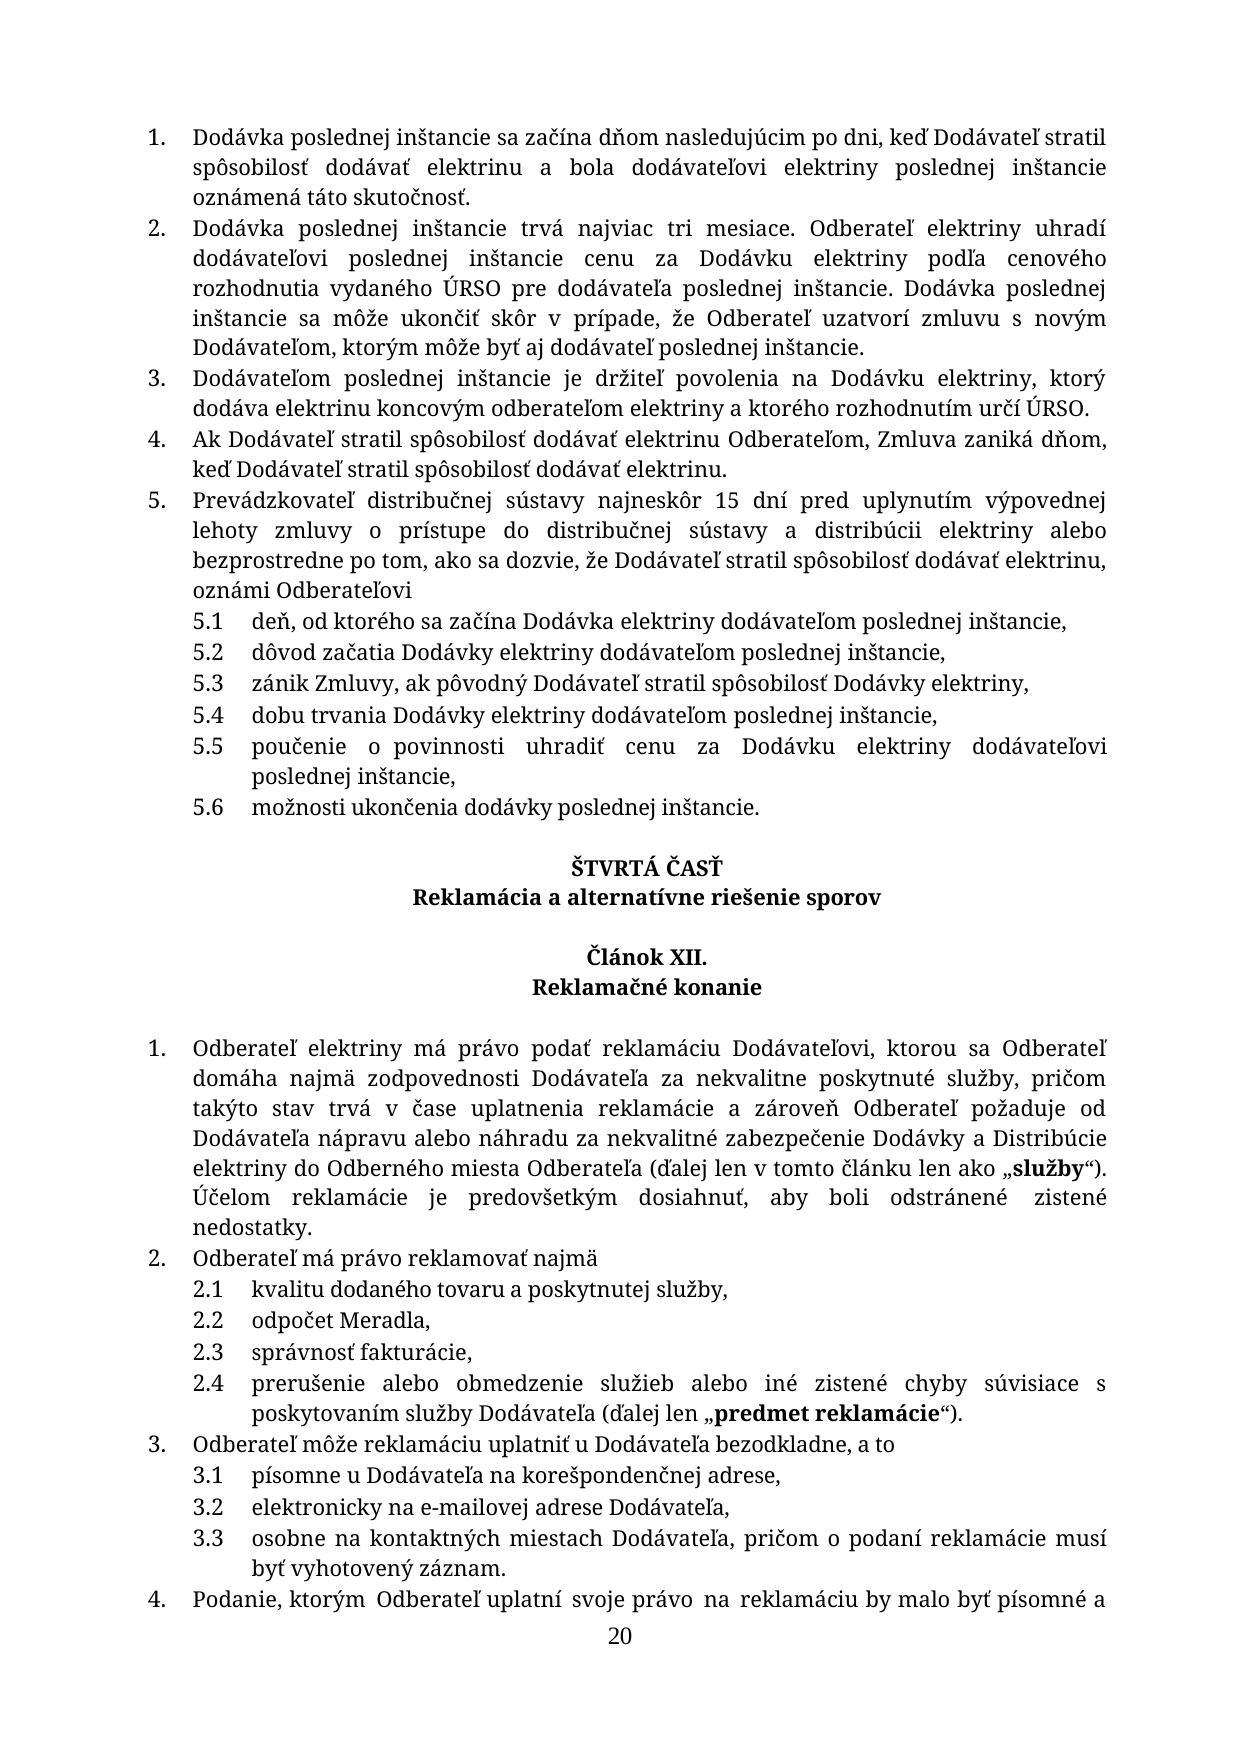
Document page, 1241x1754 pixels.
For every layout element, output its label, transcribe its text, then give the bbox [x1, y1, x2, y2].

text Článok XII. [187, 942, 1107, 972]
list Dodávka poslednej inštancie sa začína dňom nasledujúcim po dni, keď Dodávateľ stratil spôsobilosť dodávať elektrinu a bola dodávateľovi elektriny poslednej inštancie oznámená táto skutočnosť. [147, 121, 1107, 212]
subtitle ŠTVRTÁ ČASŤ [187, 852, 1107, 882]
list Odberateľ má právo reklamovať najmä [148, 1242, 1107, 1273]
list elektronicky na e-mailovej adrese Dodávateľa, [192, 1491, 1107, 1522]
list Ak Dodávateľ stratil spôsobilosť dodávať elektrinu Odberateľom, Zmluva zaniká dňom, keď Dodávateľ stratil spôsobilosť dodávať elektrinu. [148, 423, 1107, 484]
list osobne na kontaktných miestach Dodávateľa, pričom o podaní reklamácie musí byť vyhotovený záznam. [192, 1522, 1107, 1583]
list kvalitu dodaného tovaru a poskytnutej služby, [192, 1273, 1107, 1304]
list poučenie o povinnosti uhradiť cenu za Dodávku elektriny dodávateľovi poslednej inštancie, [192, 730, 1107, 791]
list dobu trvania Dodávky elektriny dodávateľom poslednej inštancie, [192, 699, 1107, 730]
text Reklamácia a alternatívne riešenie sporov [187, 882, 1107, 912]
list Dodávka poslednej inštancie trvá najviac tri mesiace. Odberateľ elektriny uhradí dodávateľovi poslednej inštancie cenu za Dodávku elektriny podľa cenového rozhodnutia vydaného ÚRSO pre dodávateľa poslednej inštancie. Dodávka poslednej inštancie sa môže ukončiť skôr v prípade, že Odberateľ uzatvorí zmluvu s novým Dodávateľom, ktorým môže byť aj dodávateľ poslednej inštancie. [147, 212, 1107, 362]
text Reklamačné konanie [187, 972, 1107, 1001]
list prerušenie alebo obmedzenie služieb alebo iné zistené chyby súvisiace s poskytovaním služby Dodávateľa (ďalej len „predmet reklamácie“). [192, 1367, 1107, 1428]
list správnosť fakturácie, [192, 1336, 1107, 1367]
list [148, 1583, 1107, 1614]
list písomne u Dodávateľa na korešpondenčnej adrese, [192, 1459, 1107, 1491]
list možnosti ukončenia dodávky poslednej inštancie. [192, 791, 1107, 822]
list deň, od ktorého sa začína Dodávka elektriny dodávateľom poslednej inštancie, [192, 605, 1107, 636]
list Prevádzkovateľ distribučnej sústavy najneskôr 15 dní pred uplynutím výpovednej lehoty zmluvy o prístupe do distribučnej sústavy a distribúcii elektriny alebo bezprostredne po tom, ako sa dozvie, že Dodávateľ stratil spôsobilosť dodávať elektrinu, oznámi Odberateľovi [148, 484, 1107, 605]
list odpočet Meradla, [192, 1304, 1107, 1336]
list Odberateľ elektriny má právo podať reklamáciu Dodávateľovi, ktorou sa Odberateľ domáha najmä zodpovednosti Dodávateľa za nekvalitne poskytnuté služby, pričom takýto stav trvá v čase uplatnenia reklamácie a zároveň Odberateľ požaduje od Dodávateľa nápravu alebo náhradu za nekvalitné zabezpečenie Dodávky a Distribúcie elektriny do Odberného miesta Odberateľa (ďalej len v tomto článku len ako „služby“). Účelom reklamácie je predovšetkým dosiahnuť, aby boli odstránené zistené nedostatky. [148, 1032, 1107, 1242]
list dôvod začatia Dodávky elektriny dodávateľom poslednej inštancie, [192, 636, 1107, 667]
list Odberateľ môže reklamáciu uplatniť u Dodávateľa bezodkladne, a to [148, 1428, 1107, 1459]
list zánik Zmluvy, ak pôvodný Dodávateľ stratil spôsobilosť Dodávky elektriny, [192, 667, 1107, 698]
list Dodávateľom poslednej inštancie je držiteľ povolenia na Dodávku elektriny, ktorý dodáva elektrinu koncovým odberateľom elektriny a ktorého rozhodnutím určí ÚRSO. [147, 362, 1107, 423]
